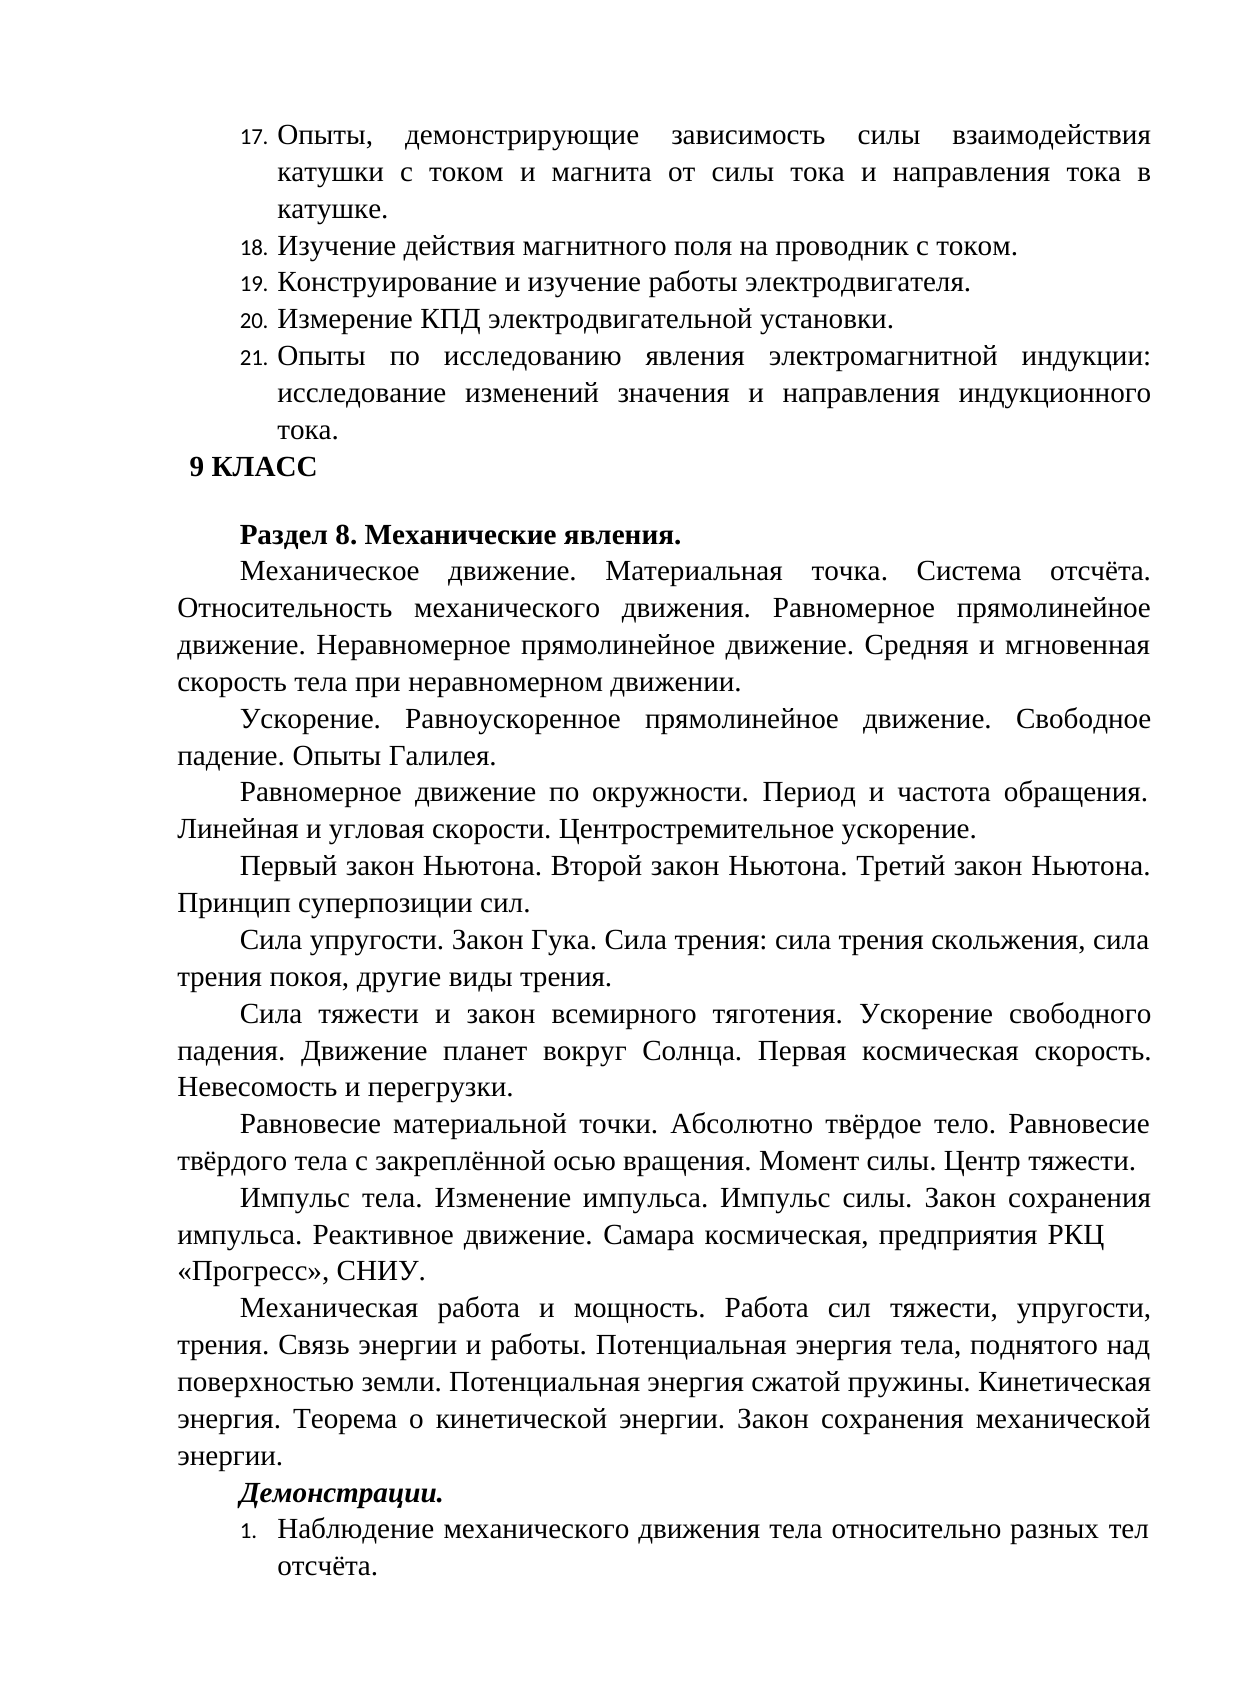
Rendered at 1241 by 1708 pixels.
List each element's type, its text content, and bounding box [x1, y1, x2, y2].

text «Прогресс», СНИУ. [177, 1254, 1163, 1287]
list Наблюдение механического движения тела относительно разных тел отсчёта. [239, 1512, 1152, 1582]
text Равновесие материальной точки. Абсолютно твёрдое тело. Равновесие твёрдого тела с закреплённой осью вращения. Момент силы. Центр тяжести. [177, 1106, 1151, 1177]
text Равномерное движение по окружности. Период и частота обращения. [239, 774, 1163, 808]
text Механическое движение. Материальная точка. Система отсчёта. Относительность механического движения. Равномерное прямолинейное движение. Неравномерное прямолинейное движение. Средняя и мгновенная скорость тела при неравномерном движении. [177, 553, 1151, 698]
text Ускорение. Равноускоренное прямолинейное движение. Свободное падение. Опыты Галилея. [177, 702, 1151, 771]
text Сила тяжести и закон всемирного тяготения. Ускорение свободного падения. Движение планет вокруг Солнца. Первая космическая скорость. Невесомость и перегрузки. [177, 996, 1151, 1103]
list Опыты по исследованию явления электромагнитной индукции: исследование изменений значения и направления индукционного тока. [239, 338, 1151, 446]
list Изучение действия магнитного поля на проводник с током. [239, 228, 1163, 262]
text Механическая работа и мощность. Работа сил тяжести, упругости, трения. Связь энергии и работы. Потенциальная энергия тела, поднятого над поверхностью земли. Потенциальная энергия сжатой пружины. Кинетическая энергия. Теорема о кинетической энергии. Закон сохранения механической энергии. [177, 1290, 1151, 1471]
subtitle КЛАСС [189, 449, 1163, 483]
text Импульс тела. Изменение импульса. Импульс силы. Закон сохранения импульса. Реактивное движение. Самара космическая, предприятия РКЦ [177, 1180, 1152, 1251]
text Раздел 8. Механические явления. [239, 517, 1163, 551]
text Принцип суперпозиции сил. [177, 885, 1163, 919]
subtitle Демонстрации. [239, 1475, 1163, 1508]
list Измерение КПД электродвигательной установки. [239, 302, 1163, 335]
text Линейная и угловая скорости. Центростремительное ускорение. [177, 811, 1163, 845]
text Первый закон Ньютона. Второй закон Ньютона. Третий закон Ньютона. [239, 848, 1163, 882]
list Конструирование и изучение работы электродвигателя. [239, 264, 1163, 298]
text Сила упругости. Закон Гука. Сила трения: сила трения скольжения, сила трения покоя, другие виды трения. [177, 922, 1150, 992]
list Опыты, демонстрирующие зависимость силы взаимодействия катушки с током и магнита от силы тока и направления тока в катушке. [239, 117, 1151, 224]
